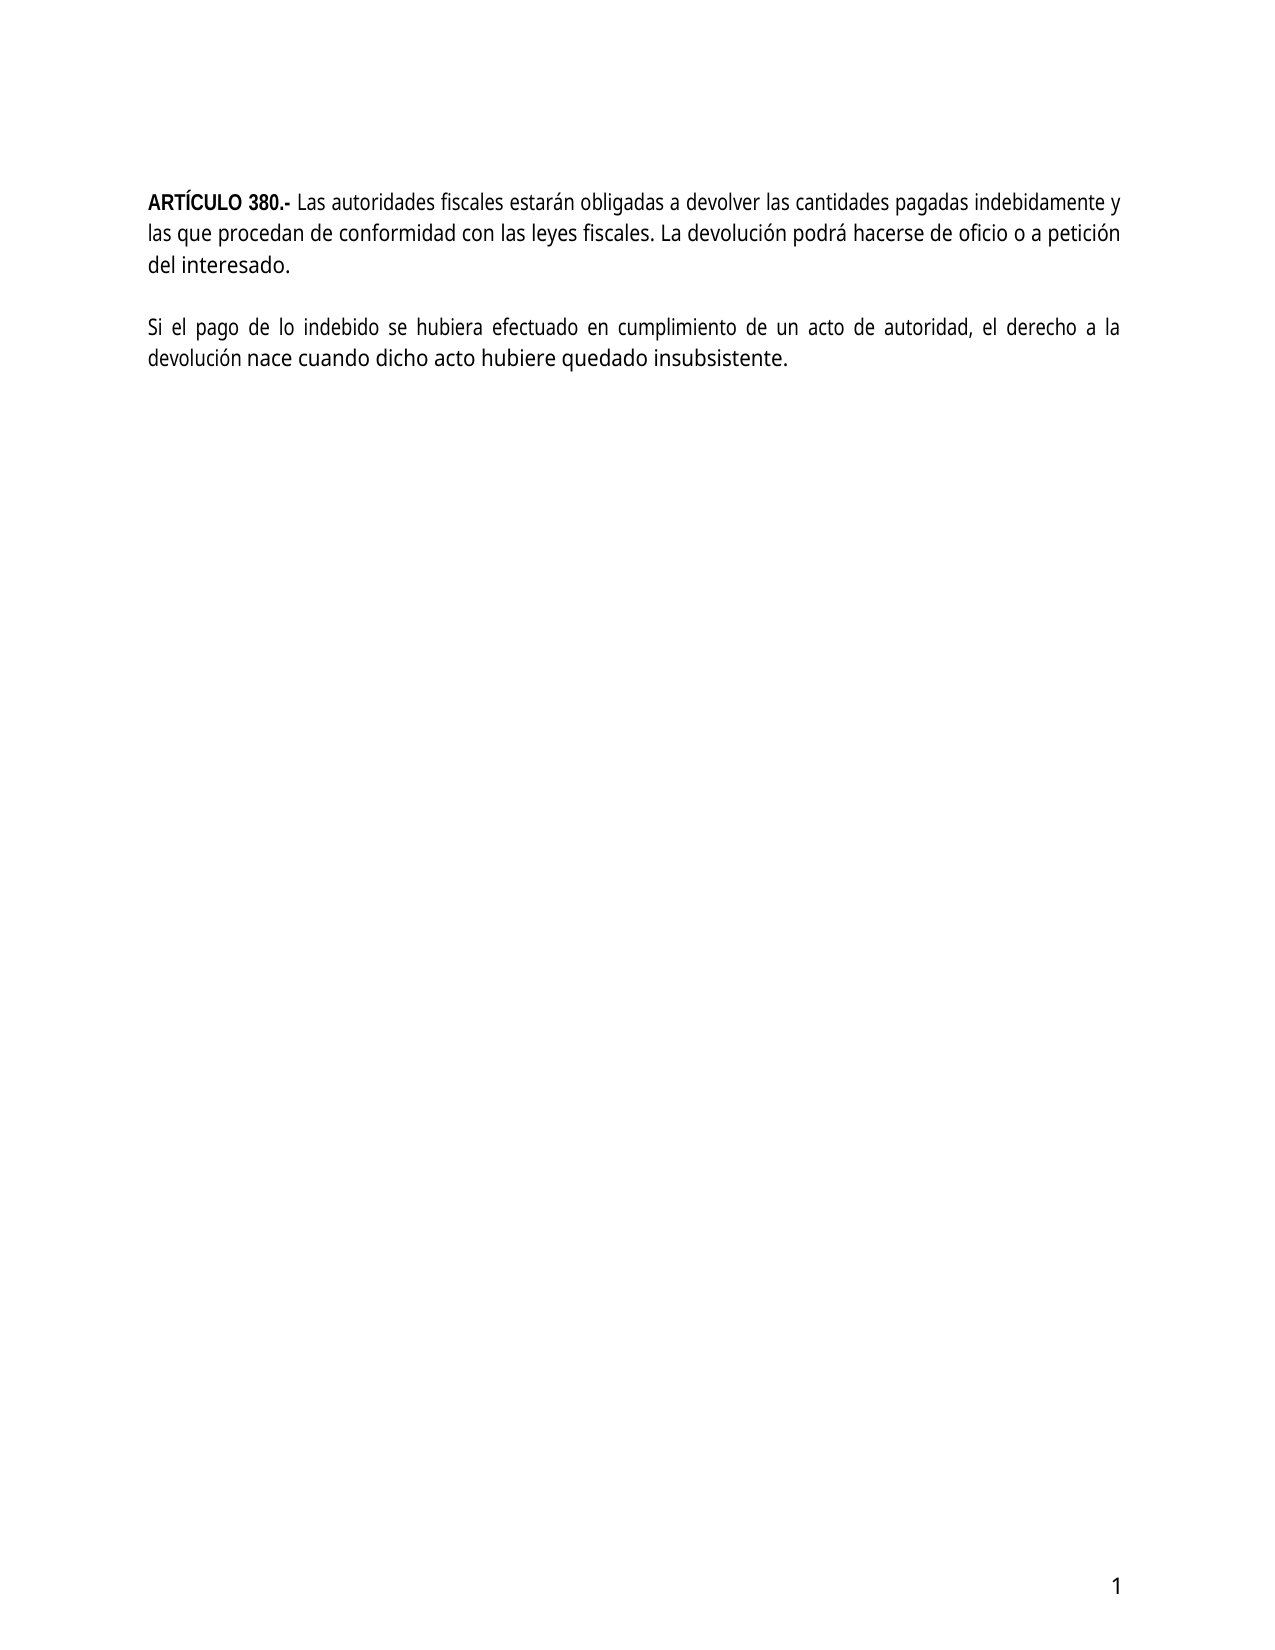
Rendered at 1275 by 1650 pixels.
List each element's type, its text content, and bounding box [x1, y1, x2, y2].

text Si el pago de lo indebido se hubiera efectuado en cumplimiento de un acto de autoridad, el derecho a la devolución nace cuando dicho acto hubiere quedado insubsistente. [148, 311, 1122, 373]
text ARTÍCULO 380.- Las autoridades fiscales estarán obligadas a devolver las cantidades pagadas indebidamente y las que procedan de conformidad con las leyes fiscales. La devolución podrá hacerse de oficio o a petición del interesado. [148, 186, 1122, 280]
